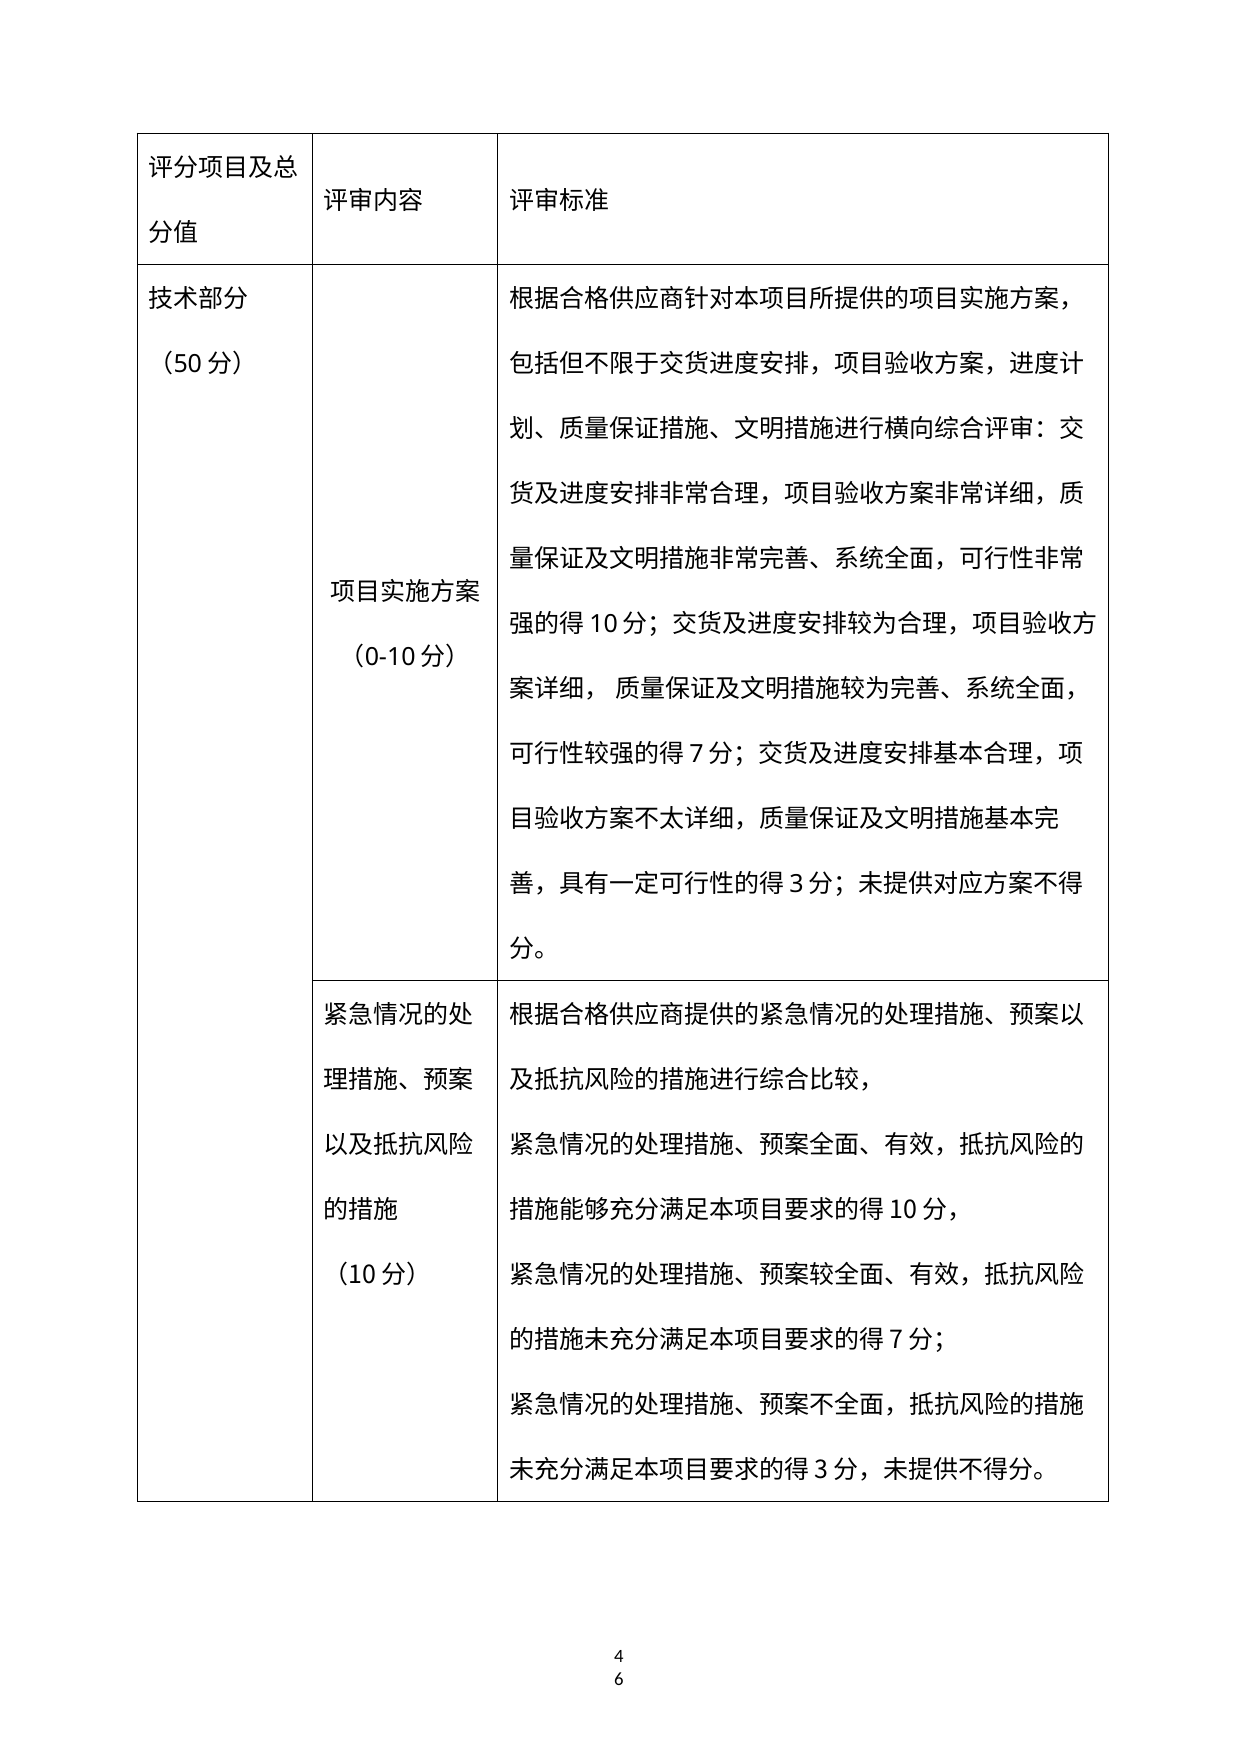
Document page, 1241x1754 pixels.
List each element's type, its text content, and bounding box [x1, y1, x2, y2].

table_cell 项目实施方案（0-10分） [313, 265, 497, 979]
table_cell 紧急情况的处理措施、预案以及抵抗风险的措施 （10分） [313, 981, 497, 1501]
table_cell 技术部分 （50分） [138, 265, 312, 1501]
table_cell 根据合格供应商提供的紧急情况的处理措施、预案以及抵抗风险的措施进行综合比较， 紧急情况的处理措施、预案全面、有效，抵抗风险的措施能够充分满足本项目要求的得10分， 紧急情况的处理措施、预案较全面、有效，抵抗风险的措施未充分满足本项目要求的得7分； 紧急情况的处理措施、预案不全面，抵抗风险的措施未充分满足本项目要求的得3分，未提供不得分。 [498, 981, 1108, 1501]
table_header 评审标准 [498, 134, 1108, 263]
table_header 评审内容 [313, 134, 497, 263]
table_cell 根据合格供应商针对本项目所提供的项目实施方案，包括但不限于交货进度安排，项目验收方案，进度计划、质量保证措施、文明措施进行横向综合评审：交货及进度安排非常合理，项目验收方案非常详细，质量保证及文明措施非常完善、系统全面，可行性非常强的得10分；交货及进度安排较为合理，项目验收方案详细， 质量保证及文明措施较为完善、系统全面，可行性较强的得7分；交货及进度安排基本合理，项目验收方案不太详细，质量保证及文明措施基本完善，具有一定可行性的得3分；未提供对应方案不得分。 [498, 265, 1108, 979]
table_header 评分项目及总分值 [138, 134, 312, 263]
